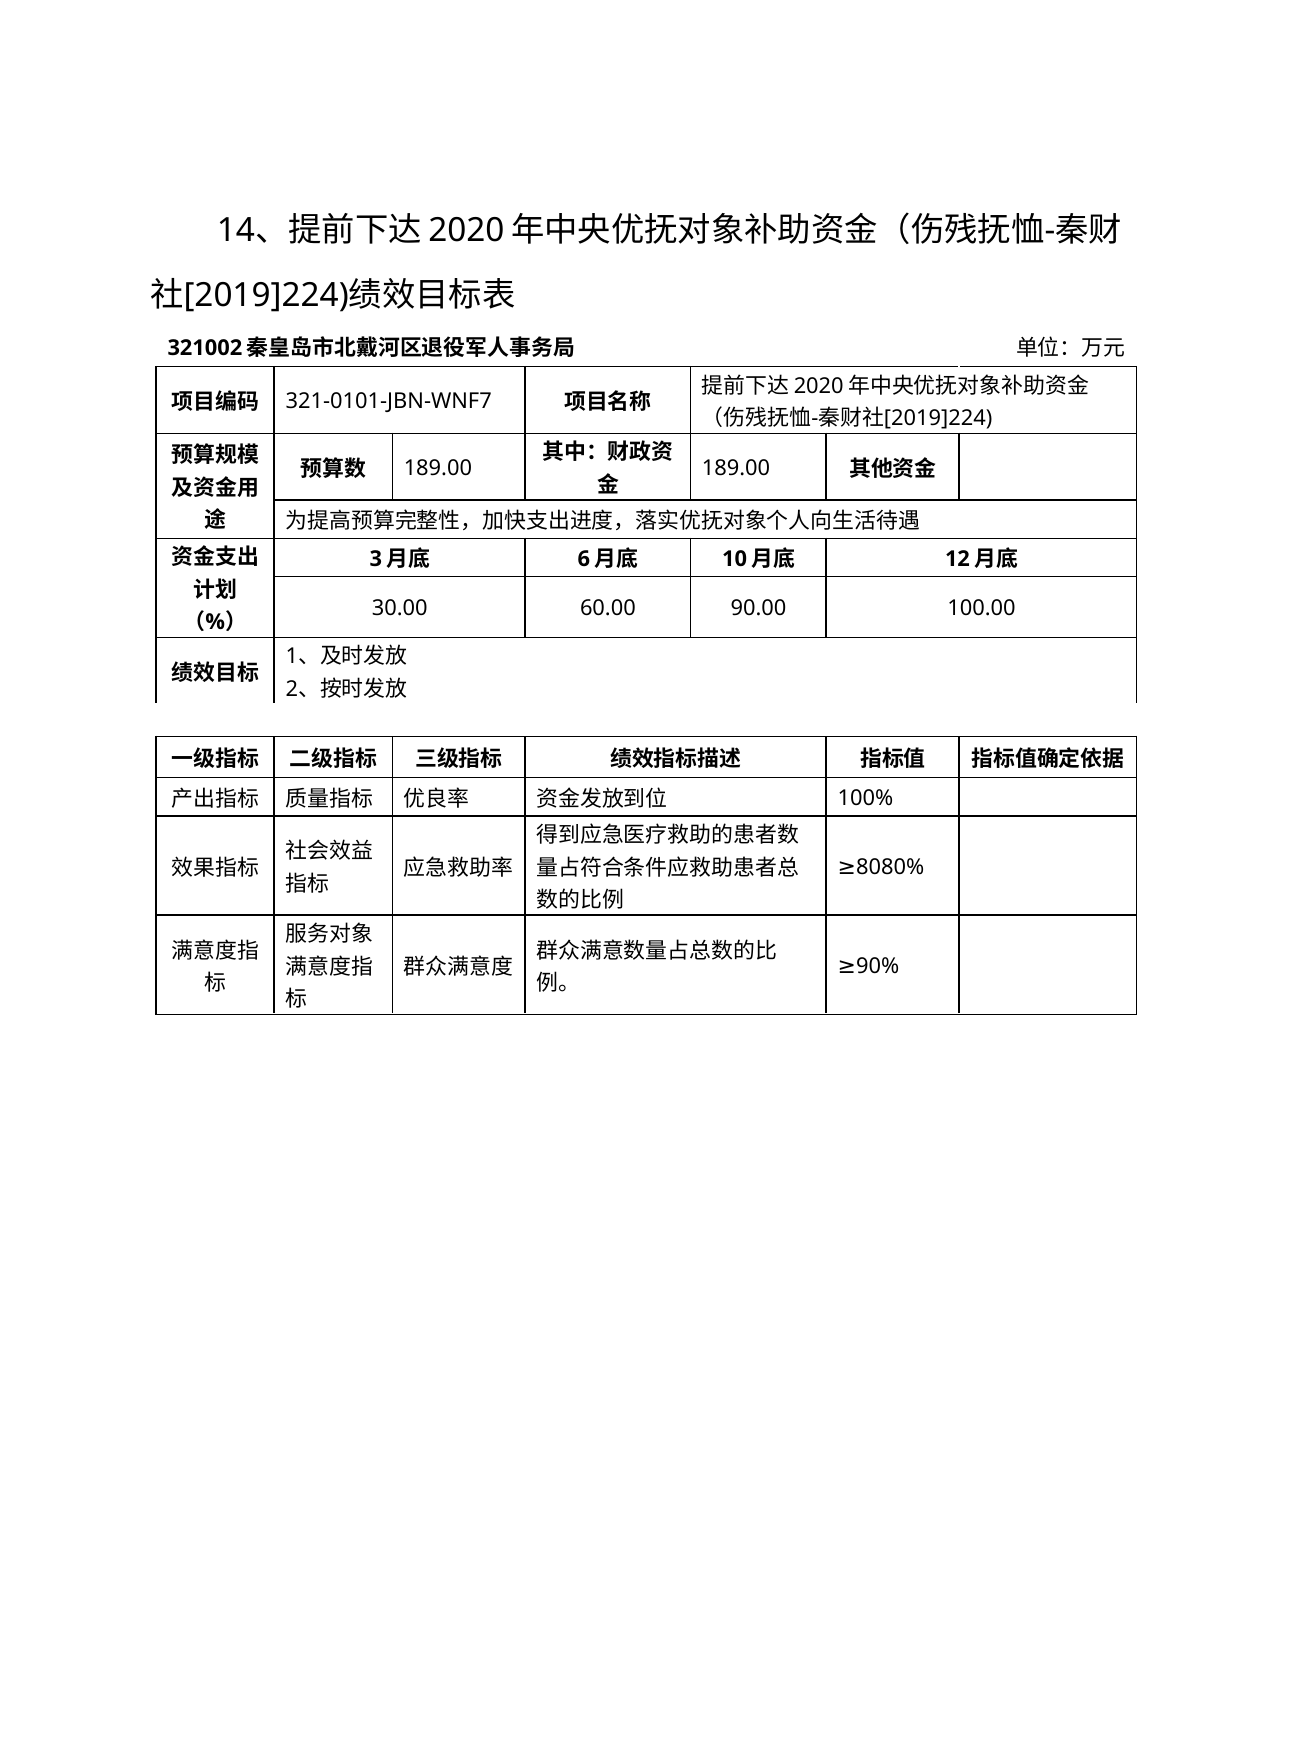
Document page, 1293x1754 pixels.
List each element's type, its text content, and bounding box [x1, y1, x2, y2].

table_cell [960, 916, 1136, 1013]
table_cell 为提高预算完整性，加快支出进度，落实优抚对象个人向生活待遇 [275, 501, 1136, 537]
table_cell 项目编码 [157, 367, 273, 432]
table_cell [960, 434, 1136, 499]
table_cell 其中：财政资金 [526, 434, 690, 499]
table_cell 资金发放到位 [526, 778, 825, 815]
table_header 指标值确定依据 [960, 737, 1136, 777]
table_cell 得到应急医疗救助的患者数量占符合条件应救助患者总数的比例 [526, 817, 825, 914]
table_cell 群众满意度 [393, 916, 524, 1013]
table_cell 优良率 [393, 778, 524, 815]
table_cell 100.00 [827, 577, 1136, 636]
table_cell 预算规模及资金用途 [157, 434, 273, 537]
table_cell 资金支出计划（%） [157, 539, 273, 636]
table_cell 满意度指标 [157, 916, 273, 1013]
table_cell 效果指标 [157, 817, 273, 914]
table_cell 社会效益指标 [275, 817, 392, 914]
table_cell [960, 778, 1136, 815]
text 14、提前下达2020年中央优抚对象补助资金（伤残抚恤-秦财社[2019]224)绩效目标表 [150, 194, 1142, 324]
table_cell 60.00 [526, 577, 690, 636]
table_cell 服务对象满意度指标 [275, 916, 392, 1013]
table_header 一级指标 [157, 737, 273, 777]
table_cell 321-0101-JBN-WNF7 [275, 367, 524, 432]
table_cell 质量指标 [275, 778, 392, 815]
table_cell 30.00 [275, 577, 524, 636]
table_cell 12月底 [827, 539, 1136, 576]
table_cell ≥90% [827, 916, 958, 1013]
table_cell 提前下达2020年中央优抚对象补助资金（伤残抚恤-秦财社[2019]224) [691, 367, 1136, 432]
table_cell 6月底 [526, 539, 690, 576]
table_cell 3月底 [275, 539, 524, 576]
table_header 指标值 [827, 737, 958, 777]
table_cell ≥8080% [827, 817, 958, 914]
table_cell 预算数 [275, 434, 392, 499]
table_cell 189.00 [691, 434, 825, 499]
table_cell 90.00 [691, 577, 825, 636]
table_cell 绩效目标 [157, 638, 273, 703]
table_cell 100% [827, 778, 958, 815]
table_cell 189.00 [393, 434, 524, 499]
table_cell 群众满意数量占总数的比例。 [526, 916, 825, 1013]
table_header 三级指标 [393, 737, 524, 777]
table_cell 其他资金 [827, 434, 958, 499]
table_cell 产出指标 [157, 778, 273, 815]
table_cell 项目名称 [526, 367, 690, 432]
table_header 单位：万元 [960, 326, 1136, 366]
table_cell 10月底 [691, 539, 825, 576]
table_cell [960, 817, 1136, 914]
table_header 321002秦皇岛市北戴河区退役军人事务局 [157, 326, 958, 366]
table_header 绩效指标描述 [526, 737, 825, 777]
table_header 二级指标 [275, 737, 392, 777]
table_cell 应急救助率 [393, 817, 524, 914]
table_cell 1、及时发放 2、按时发放 [275, 638, 1136, 703]
